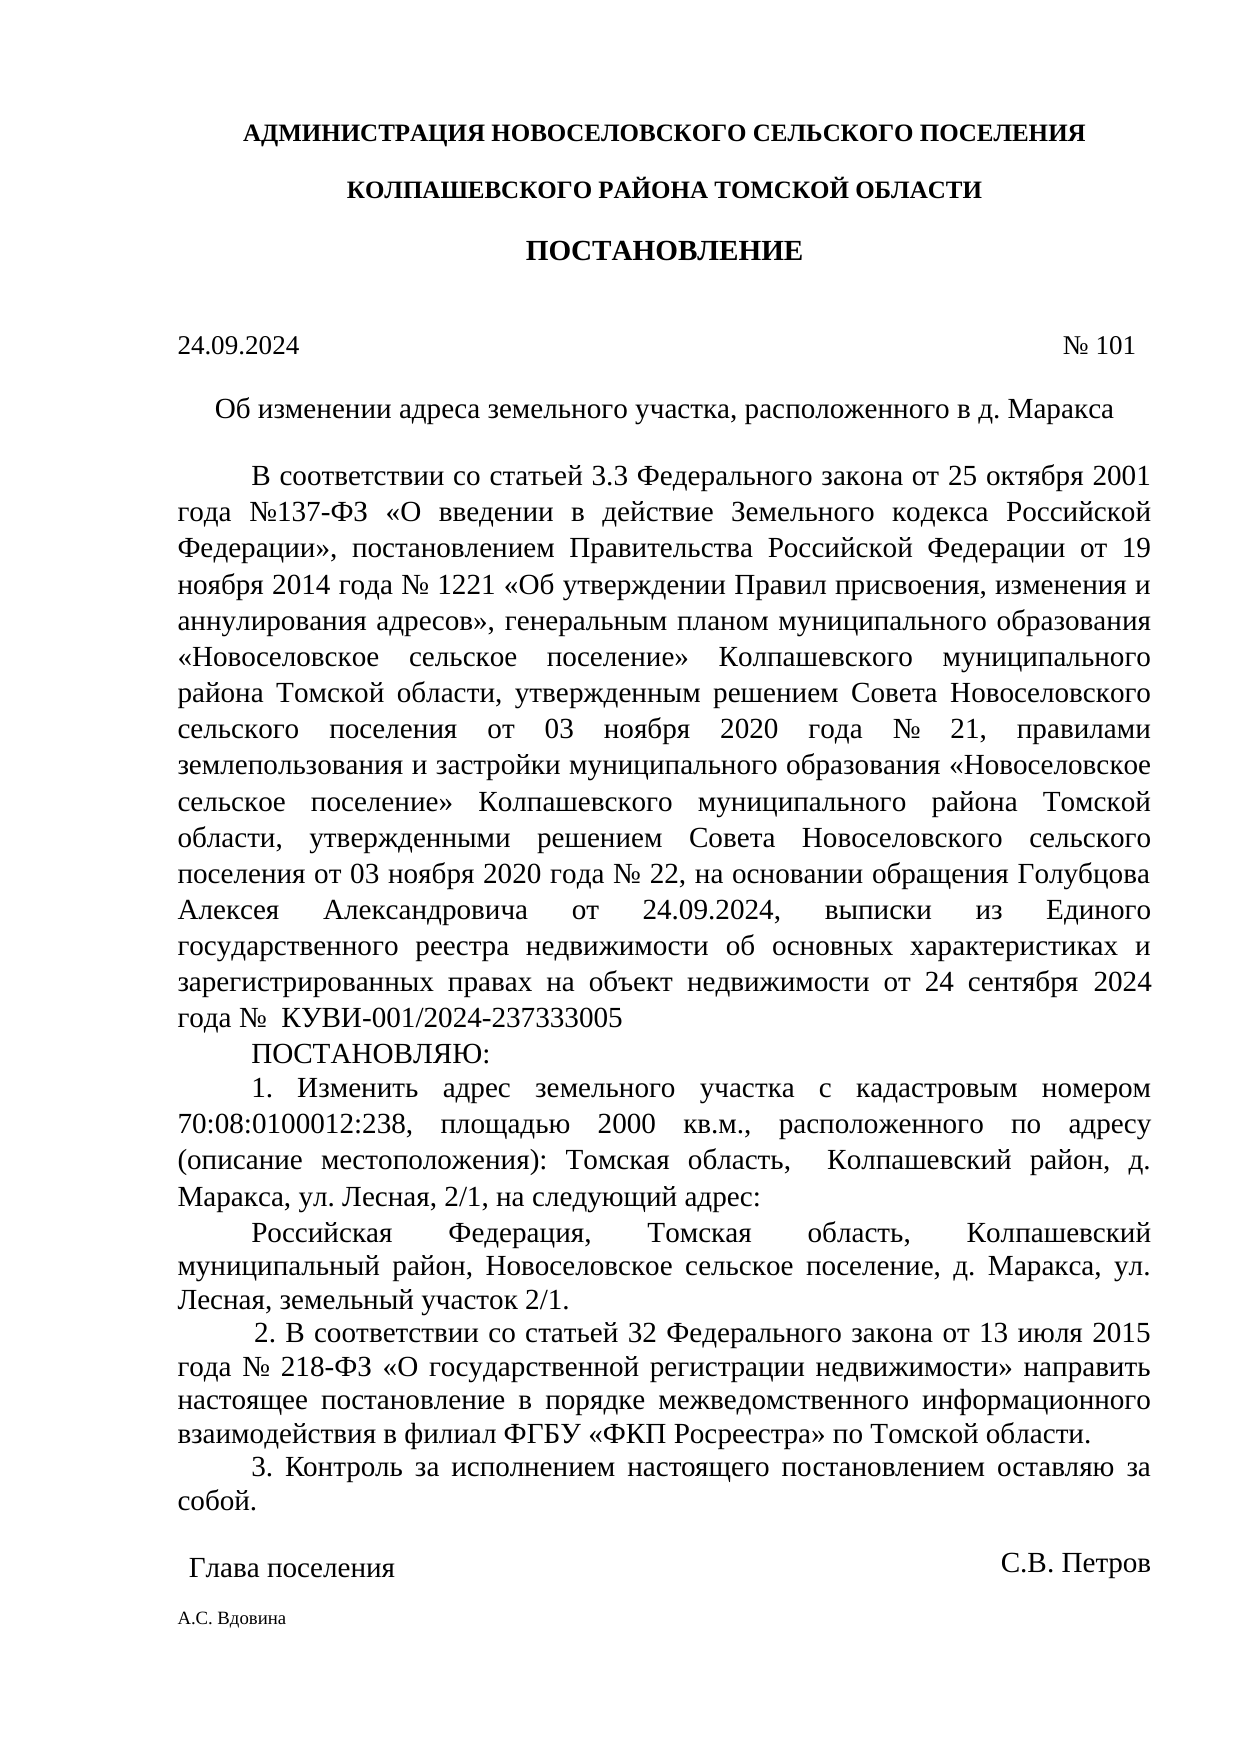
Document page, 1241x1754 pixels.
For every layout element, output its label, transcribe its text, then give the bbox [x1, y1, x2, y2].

text Российская Федерация, Томская область, Колпашевский муниципальный район, Новоселовское сельское поселение, д. Маракса, ул. Лесная, земельный участок 2/1. [177, 1215, 1152, 1315]
text 2. В соответствии со статьей 32 Федерального закона от 13 июля 2015 года № 218-ФЗ «О государственной регистрации недвижимости» направить настоящее постановление в порядке межведомственного информационного взаимодействия в филиал ФГБУ «ФКП Росреестра» по Томской области. [177, 1315, 1152, 1449]
text А.С. Вдовина [177, 1607, 1152, 1628]
text В соответствии со статьей 3.3 Федерального закона от 25 октября 2001 года №137-ФЗ «О введении в действие Земельного кодекса Российской Федерации», постановлением Правительства Российской Федерации от 19 ноября 2014 года № 1221 «Об утверждении Правил присвоения, изменения и аннулирования адресов», генеральным планом муниципального образования «Новоселовское сельское поселение» Колпашевского муниципального района Томской области, утвержденным решением Совета Новоселовского сельского поселения от 03 ноября 2020 года № 21, правилами землепользования и застройки муниципального образования «Новоселовское сельское поселение» Колпашевского муниципального района Томской области, утвержденными решением Совета Новоселовского сельского поселения от 03 ноября 2020 года № 22, на основании обращения Голубцова Алексея Александровича от 24.09.2024, выписки из Единого государственного реестра недвижимости об основных характеристиках и зарегистрированных правах на объект недвижимости от 24 сентября 2024 года № КУВИ-001/2024-237333005 [177, 458, 1152, 1034]
table_header Глава поселения [177, 1517, 690, 1607]
text ПОСТАНОВЛЯЮ: [177, 1037, 1152, 1070]
table_header С.В. Петров [690, 1517, 1204, 1607]
text 1. Изменить адрес земельного участка с кадастровым номером 70:08:0100012:238, площадью 2000 кв.м., расположенного по адресу (описание местоположения): Томская область, Колпашевский район, д. Маракса, ул. Лесная, 2/1, на следующий адрес: [177, 1070, 1152, 1212]
text 24.09.2024 № 101 [177, 329, 1152, 360]
text АДМИНИСТРАЦИЯ НОВОСЕЛОВСКОГО СЕЛЬСКОГО ПОСЕЛЕНИЯ [177, 118, 1152, 147]
text КОЛПАШЕВСКОГО РАЙОНА ТОМСКОЙ ОБЛАСТИ [177, 176, 1152, 204]
text ПОСТАНОВЛЕНИЕ [177, 233, 1152, 267]
text 3. Контроль за исполнением настоящего постановлением оставляю за собой. [177, 1449, 1152, 1517]
text Об изменении адреса земельного участка, расположенного в д. Маракса [177, 391, 1152, 425]
